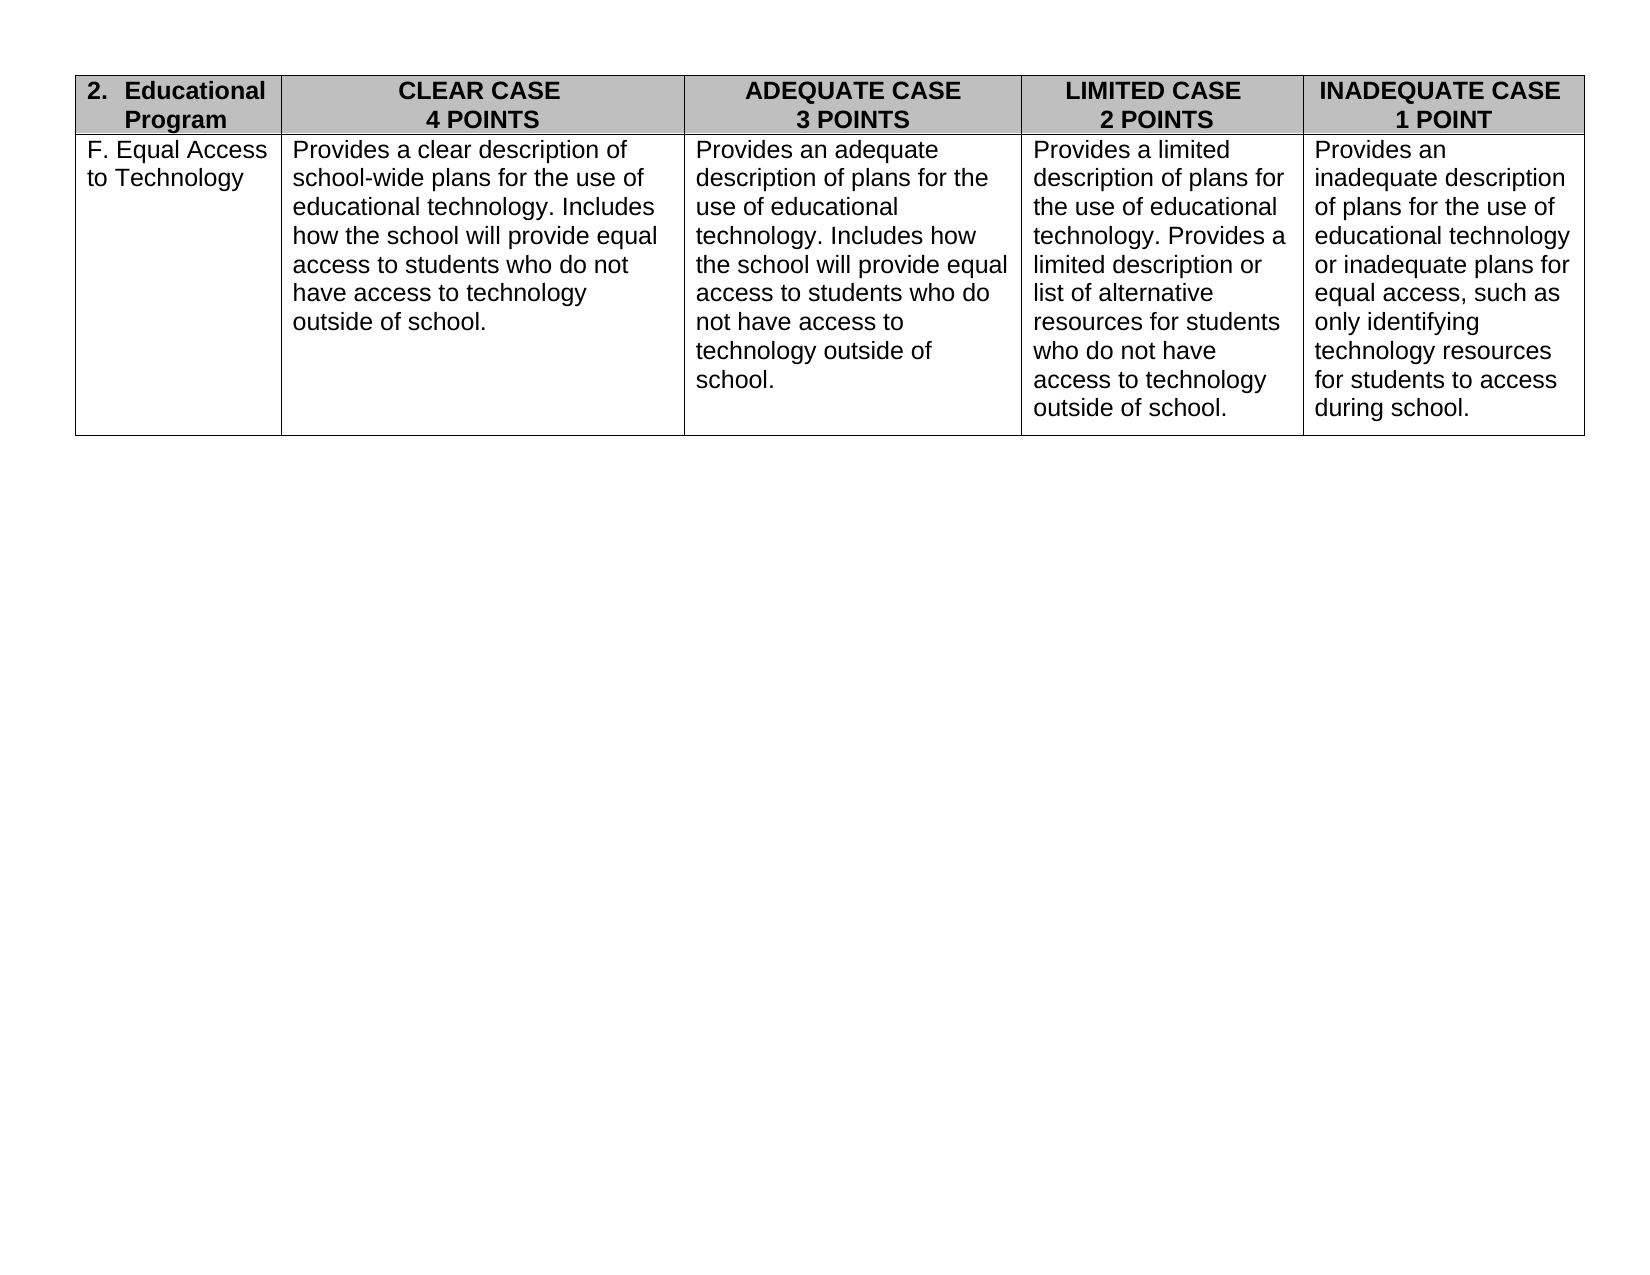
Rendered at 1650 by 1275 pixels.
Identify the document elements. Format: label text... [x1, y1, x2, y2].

table_header ADEQUATE CASE 3 POINTS [685, 76, 1021, 133]
table_header Educational Program [76, 76, 281, 133]
table_header LIMITED CASE 2 POINTS [1022, 76, 1303, 133]
table_header INADEQUATE CASE 1 POINT [1304, 76, 1584, 133]
table_cell Provides a clear description of school-wide plans for the use of educational technology. Includes how the school will provide equal access to students who do not have access to technology outside of school. [282, 135, 684, 434]
table_cell Provides an inadequate description of plans for the use of educational technology or inadequate plans for equal access, such as only identifying technology resources for students to access during school. [1304, 135, 1584, 434]
table_cell F. Equal Access to Technology [76, 135, 281, 434]
table_cell Provides an adequate description of plans for the use of educational technology. Includes how the school will provide equal access to students who do not have access to technology outside of school. [685, 135, 1021, 434]
table_header CLEAR CASE 4 POINTS [282, 76, 684, 133]
table_cell Provides a limited description of plans for the use of educational technology. Provides a limited description or list of alternative resources for students who do not have access to technology outside of school. [1022, 135, 1303, 434]
